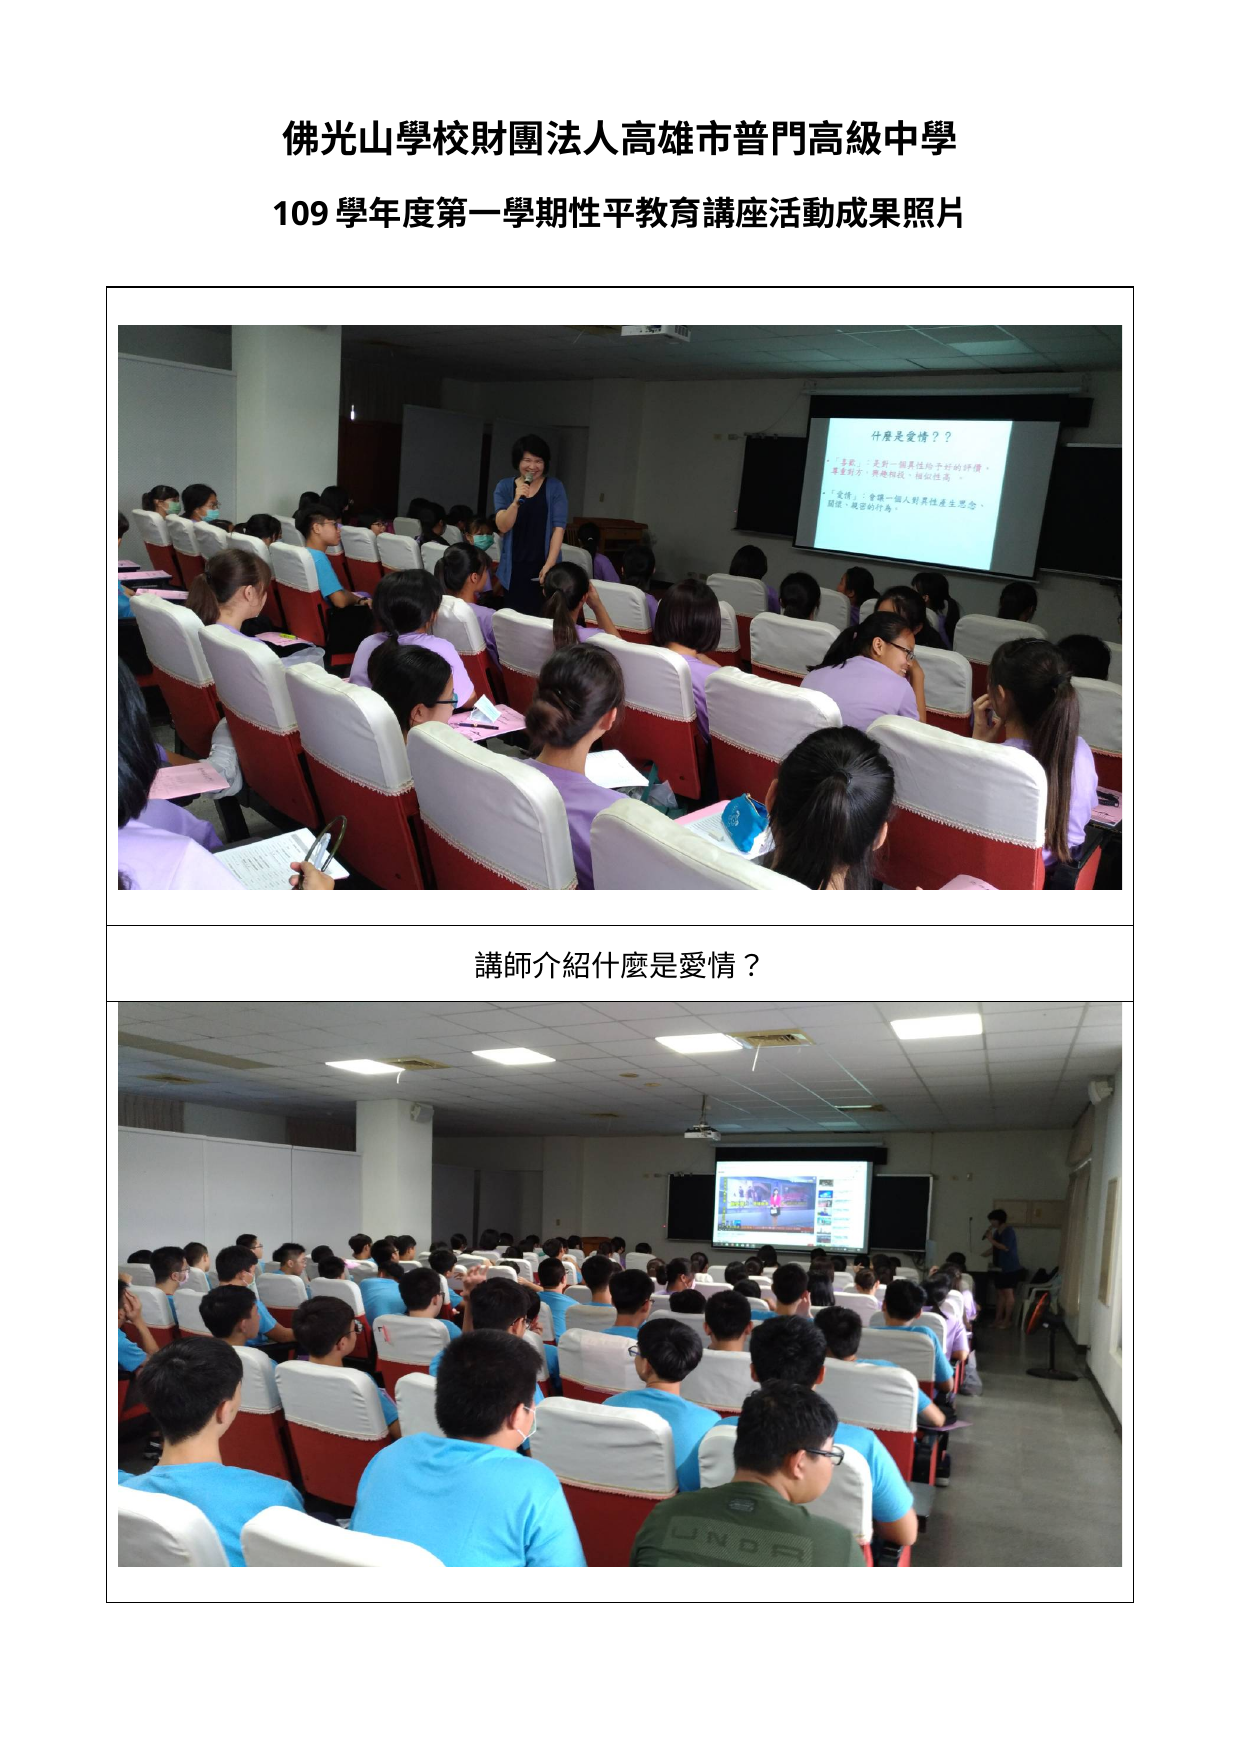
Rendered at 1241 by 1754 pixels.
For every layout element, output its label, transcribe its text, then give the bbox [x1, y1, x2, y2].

text 佛光山學校財團法人高雄市普門高級中學 [118, 99, 1122, 174]
table_header [107, 288, 1133, 925]
picture [118, 325, 1123, 890]
picture [118, 1002, 1123, 1567]
text 109學年度第一學期性平教育講座活動成果照片 [118, 174, 1122, 249]
table_cell 講師介紹什麼是愛情？ [107, 926, 1133, 1001]
table_cell [107, 1002, 1133, 1602]
